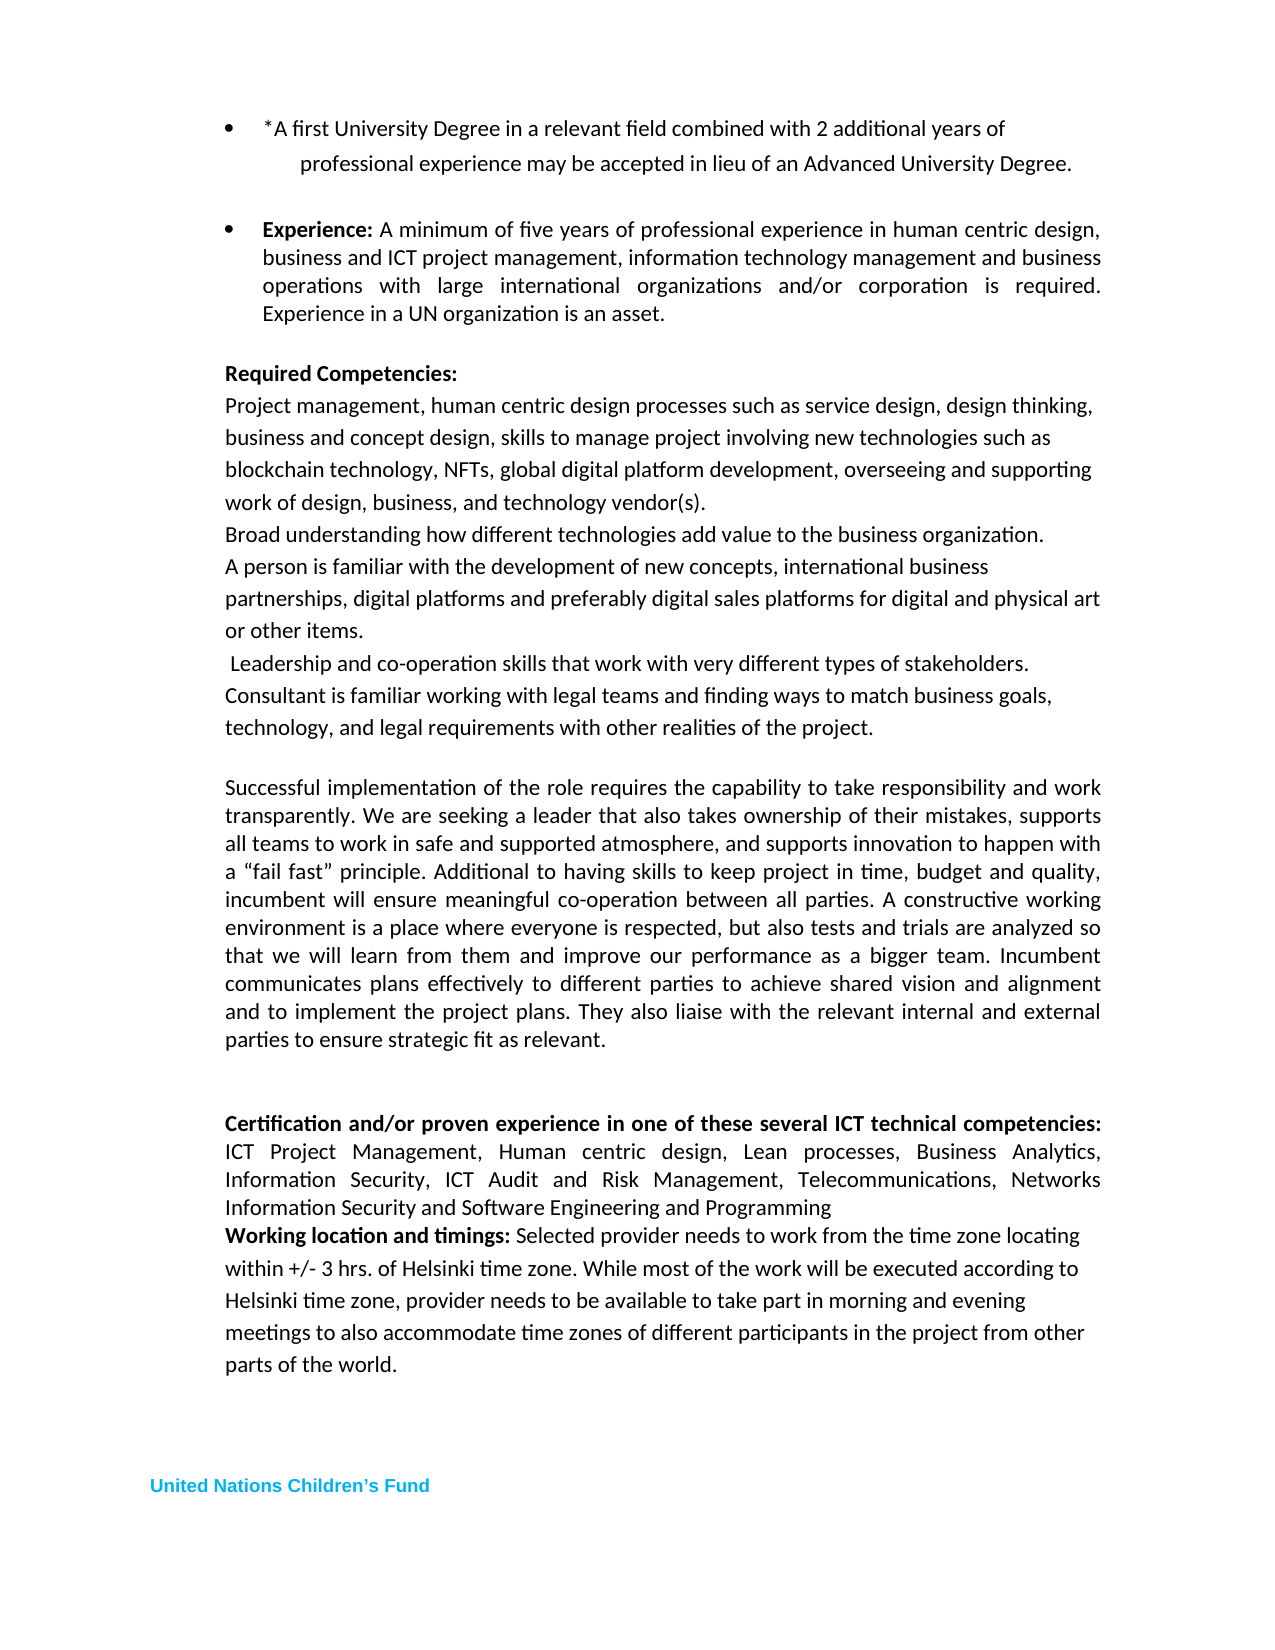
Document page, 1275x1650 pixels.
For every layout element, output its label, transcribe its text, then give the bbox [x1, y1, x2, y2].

list Successful implementation of the role requires the capability to take responsibility and work transparently. We are seeking a leader that also takes ownership of their mistakes, supports all teams to work in safe and supported atmosphere, and supports innovation to happen with a “fail fast” principle. Additional to having skills to keep project in time, budget and quality, incumbent will ensure meaningful co-operation between all parties. A constructive working environment is a place where everyone is respected, but also tests and trials are analyzed so that we will learn from them and improve our performance as a bigger team. Incumbent communicates plans effectively to different parties to achieve shared vision and alignment and to implement the project plans. They also liaise with the relevant internal and external parties to ensure strategic fit as relevant. [225, 773, 1102, 1053]
list Project management, human centric design processes such as service design, design thinking, business and concept design, skills to manage project involving new technologies such as blockchain technology, NFTs, global digital platform development, overseeing and supporting work of design, business, and technology vendor(s). [225, 391, 1102, 516]
list Certification and/or proven experience in one of these several ICT technical competencies: ICT Project Management, Human centric design, Lean processes, Business Analytics, Information Security, ICT Audit and Risk Management, Telecommunications, Networks Information Security and Software Engineering and Programming [225, 1109, 1102, 1222]
list Broad understanding how different technologies add value to the business organization. [225, 520, 1102, 548]
list Required Competencies: [225, 359, 1102, 387]
list Working location and timings: Selected provider needs to work from the time zone locating within +/- 3 hrs. of Helsinki time zone. While most of the work will be executed according to Helsinki time zone, provider needs to be available to take part in morning and evening meetings to also accommodate time zones of different participants in the project from other parts of the world. [225, 1222, 1102, 1378]
list A person is familiar with the development of new concepts, international business partnerships, digital platforms and preferably digital sales platforms for digital and physical art or other items. [225, 552, 1102, 644]
list *A first University Degree in a relevant field combined with 2 additional years of professional experience may be accepted in lieu of an Advanced University Degree. [225, 112, 1102, 178]
list Experience: A minimum of five years of professional experience in human centric design, business and ICT project management, information technology management and business operations with large international organizations and/or corporation is required. Experience in a UN organization is an asset. [225, 215, 1102, 327]
list Leadership and co-operation skills that work with very different types of stakeholders. Consultant is familiar working with legal teams and finding ways to match business goals, technology, and legal requirements with other realities of the project. [225, 649, 1102, 741]
